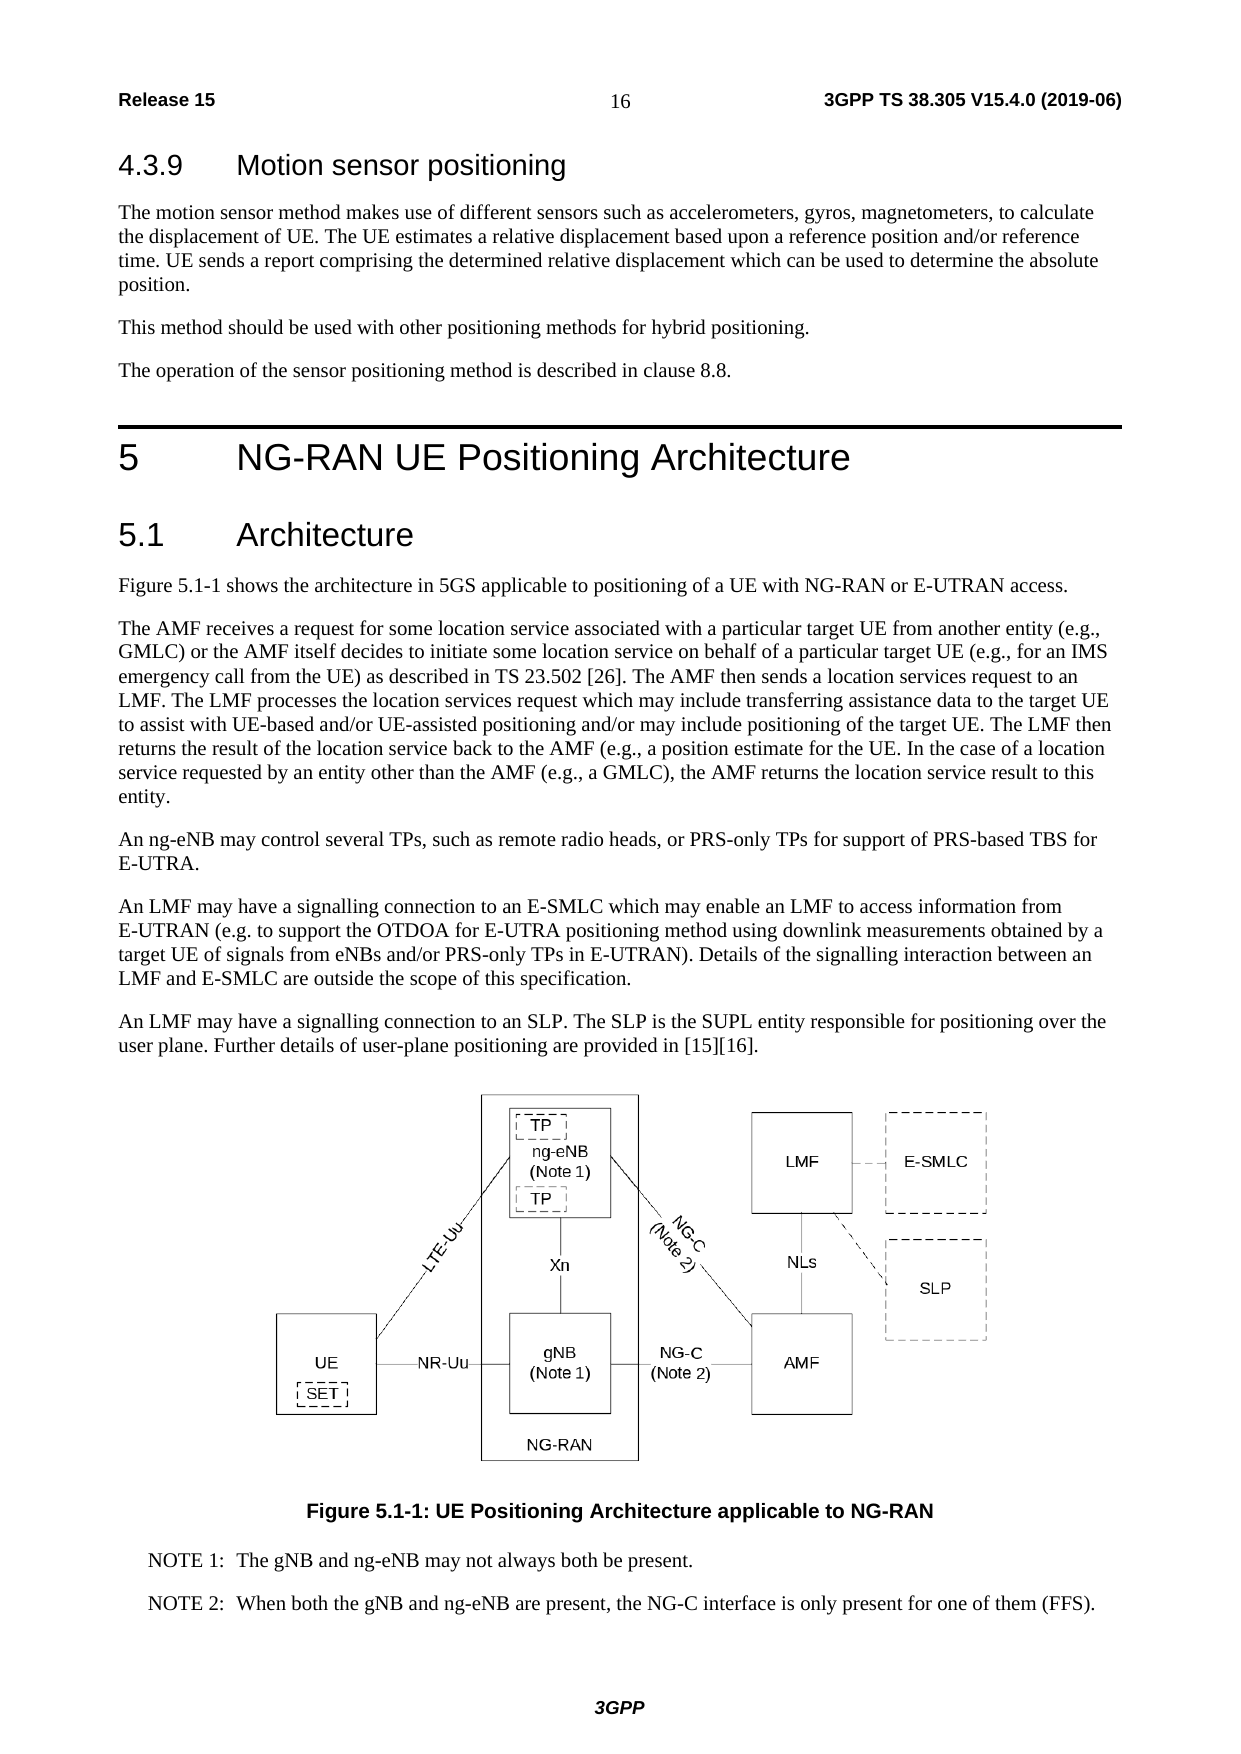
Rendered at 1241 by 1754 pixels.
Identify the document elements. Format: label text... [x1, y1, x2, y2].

text The motion sensor method makes use of different sensors such as accelerometers, gyros, magnetometers, to calculate the displacement of UE. The UE estimates a relative displacement based upon a reference position and/or reference time. UE sends a report comprising the determined relative displacement which can be used to determine the absolute position. [118, 200, 1122, 296]
subtitle 5.1 Architecture [118, 515, 1122, 554]
text NOTE 1: The gNB and ng-eNB may not always both be present. [148, 1548, 1122, 1572]
text The operation of the sensor positioning method is described in clause 8.8. [118, 358, 1122, 382]
subtitle 5 NG-RAN UE Positioning Architecture [118, 429, 1122, 478]
text Figure 5.1-1: UE Positioning Architecture applicable to NG-RAN [118, 1499, 1122, 1523]
text An LMF may have a signalling connection to an SLP. The SLP is the SUPL entity responsible for positioning over the user plane. Further details of user-plane positioning are provided in [15][16]. [118, 1008, 1122, 1057]
text Figure 5.1-1 shows the architecture in 5GS applicable to positioning of a UE with NG-RAN or E-UTRAN access. [118, 573, 1122, 597]
subtitle 4.3.9 Motion sensor positioning [118, 147, 1122, 181]
text The AMF receives a request for some location service associated with a particular target UE from another entity (e.g., GMLC) or the AMF itself decides to initiate some location service on behalf of a particular target UE (e.g., for an IMS emergency call from the UE) as described in TS 23.502 [26]. The AMF then sends a location services request to an LMF. The LMF processes the location services request which may include transferring assistance data to the target UE to assist with UE-based and/or UE-assisted positioning and/or may include positioning of the target UE. The LMF then returns the result of the location service back to the AMF (e.g., a position estimate for the UE. In the case of a location service requested by an entity other than the AMF (e.g., a GMLC), the AMF returns the location service result to this entity. [118, 615, 1122, 808]
text NOTE 2: When both the gNB and ng-eNB are present, the NG-C interface is only present for one of them (FFS). [148, 1591, 1122, 1615]
text An ng-eNB may control several TPs, such as remote radio heads, or PRS-only TPs for support of PRS-based TBS for E-UTRA. [118, 827, 1122, 875]
text This method should be used with other positioning methods for hybrid positioning. [118, 315, 1122, 339]
text An LMF may have a signalling connection to an E-SMLC which may enable an LMF to access information from E-UTRAN (e.g. to support the OTDOA for E-UTRA positioning method using downlink measurements obtained by a target UE of signals from eNBs and/or PRS-only TPs in E-UTRAN). Details of the signalling interaction between an LMF and E-SMLC are outside the scope of this specification. [118, 893, 1122, 990]
